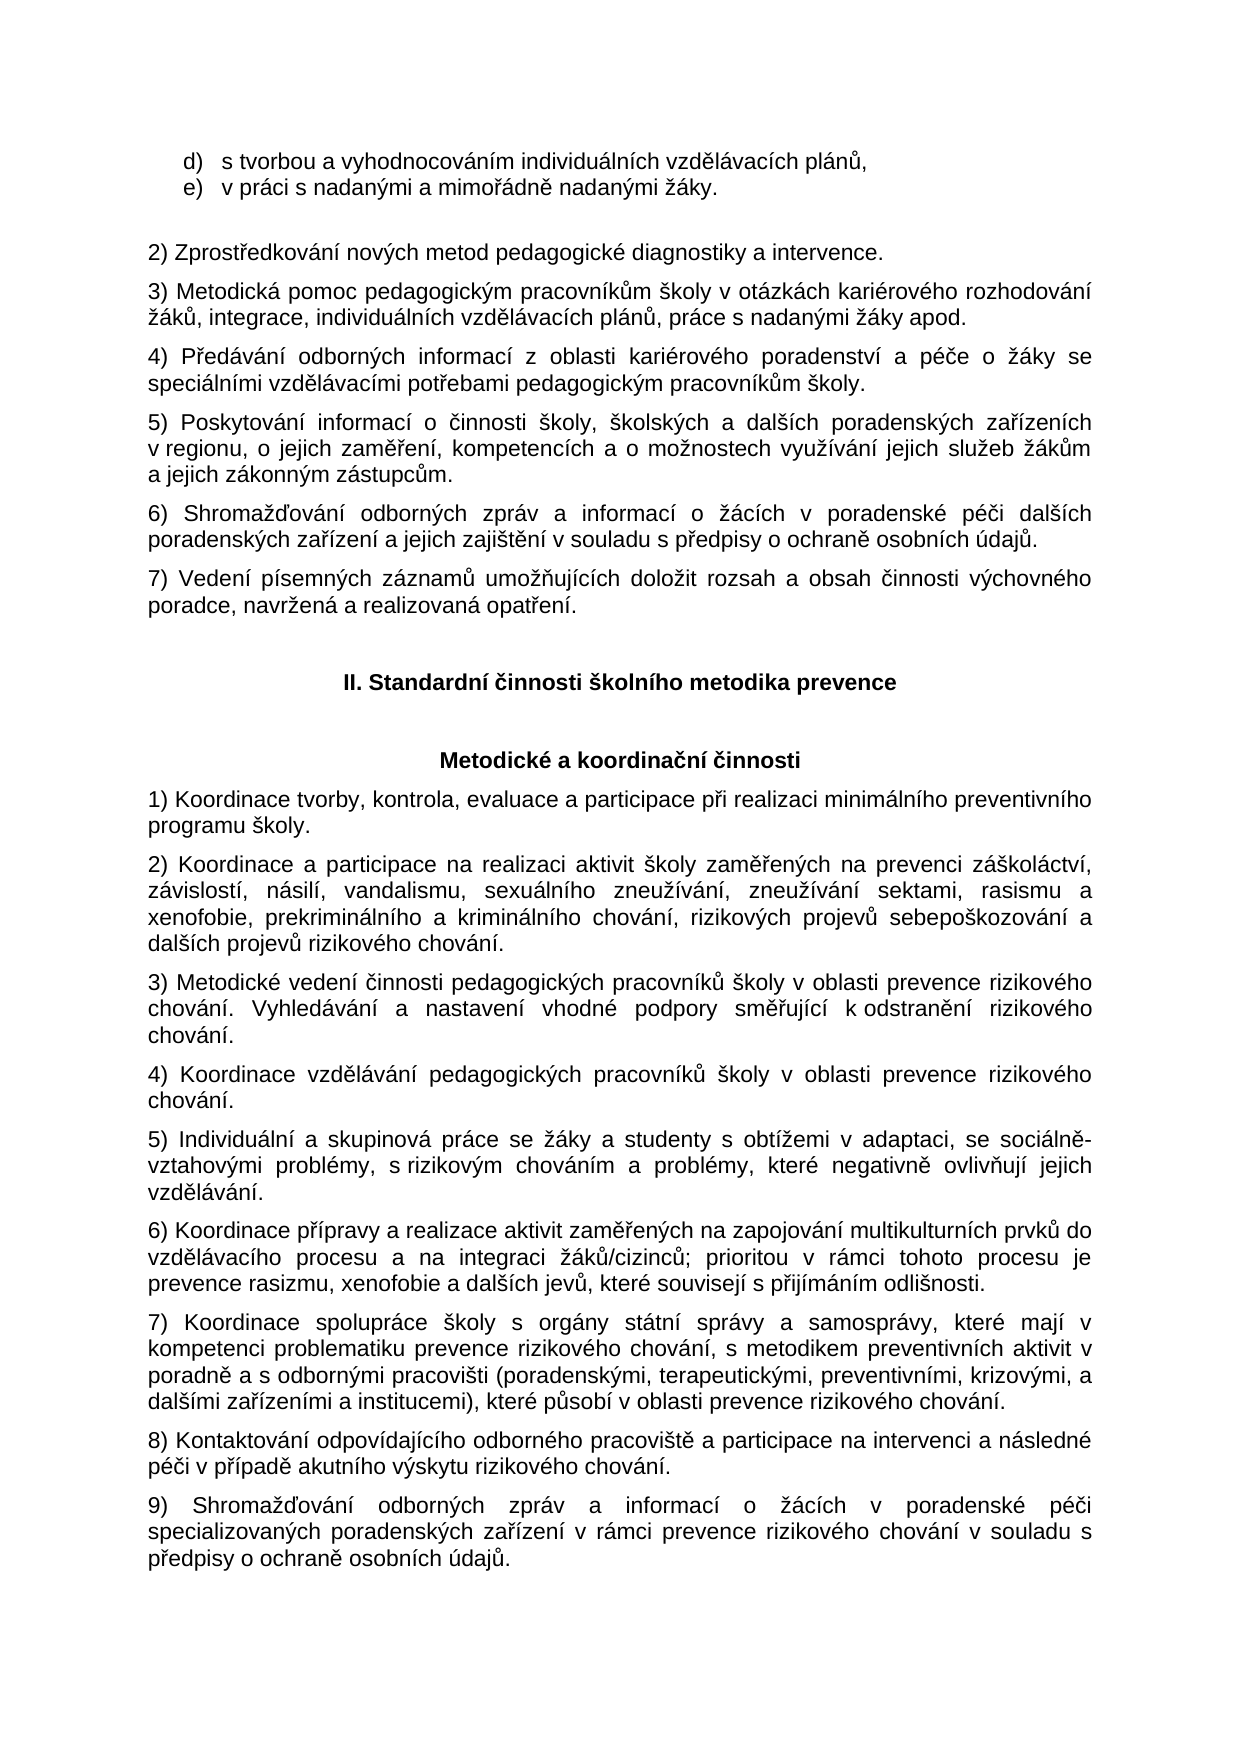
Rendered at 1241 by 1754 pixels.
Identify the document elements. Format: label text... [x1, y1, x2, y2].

list v práci s nadanými a mimořádně nadanými žáky. [183, 174, 1093, 200]
text 6) Koordinace přípravy a realizace aktivit zaměřených na zapojování multikulturních prvků do vzdělávacího procesu a na integraci žáků/cizinců; prioritou v rámci tohoto procesu je prevence rasizmu, xenofobie a dalších jevů, které souvisejí s přijímáním odlišnosti. [148, 1217, 1093, 1296]
text 5) Individuální a skupinová práce se žáky a studenty s obtížemi v adaptaci, se sociálně-vztahovými problémy, s rizikovým chováním a problémy, které negativně ovlivňují jejich vzdělávání. [148, 1126, 1093, 1205]
text 7) Koordinace spolupráce školy s orgány státní správy a samosprávy, které mají v kompetenci problematiku prevence rizikového chování, s metodikem preventivních aktivit v poradně a s odbornými pracovišti (poradenskými, terapeutickými, preventivními, krizovými, a dalšími zařízeními a institucemi), které působí v oblasti prevence rizikového chování. [148, 1309, 1093, 1414]
text 3) Metodické vedení činnosti pedagogických pracovníků školy v oblasti prevence rizikového chování. Vyhledávání a nastavení vhodné podpory směřující k odstranění rizikového chování. [148, 969, 1093, 1048]
text II. Standardní činnosti školního metodika prevence [148, 669, 1093, 696]
text 1) Koordinace tvorby, kontrola, evaluace a participace při realizaci minimálního preventivního programu školy. [148, 786, 1093, 838]
text 2) Zprostředkování nových metod pedagogické diagnostiky a intervence. [148, 239, 1093, 266]
text 5) Poskytování informací o činnosti školy, školských a dalších poradenských zařízeních v regionu, o jejich zaměření, kompetencích a o možnostech využívání jejich služeb žákům a jejich zákonným zástupcům. [148, 408, 1093, 487]
text 3) Metodická pomoc pedagogickým pracovníkům školy v otázkách kariérového rozhodování žáků, integrace, individuálních vzdělávacích plánů, práce s nadanými žáky apod. [148, 278, 1093, 331]
text 4) Koordinace vzdělávání pedagogických pracovníků školy v oblasti prevence rizikového chování. [148, 1061, 1093, 1113]
text 2) Koordinace a participace na realizaci aktivit školy zaměřených na prevenci záškoláctví, závislostí, násilí, vandalismu, sexuálního zneužívání, zneužívání sektami, rasismu a xenofobie, prekriminálního a kriminálního chování, rizikových projevů sebepoškozování a dalších projevů rizikového chování. [148, 851, 1093, 956]
text 8) Kontaktování odpovídajícího odborného pracoviště a participace na intervenci a následné péči v případě akutního výskytu rizikového chování. [148, 1427, 1093, 1479]
text 9) Shromažďování odborných zpráv a informací o žácích v poradenské péči specializovaných poradenských zařízení v rámci prevence rizikového chování v souladu s předpisy o ochraně osobních údajů. [148, 1492, 1093, 1571]
list s tvorbou a vyhodnocováním individuálních vzdělávacích plánů, [183, 148, 1093, 174]
text 6) Shromažďování odborných zpráv a informací o žácích v poradenské péči dalších poradenských zařízení a jejich zajištění v souladu s předpisy o ochraně osobních údajů. [148, 500, 1093, 553]
text 7) Vedení písemných záznamů umožňujících doložit rozsah a obsah činnosti výchovného poradce, navržená a realizovaná opatření. [148, 565, 1093, 618]
text 4) Předávání odborných informací z oblasti kariérového poradenství a péče o žáky se speciálními vzdělávacími potřebami pedagogickým pracovníkům školy. [148, 343, 1093, 396]
text Metodické a koordinační činnosti [148, 747, 1093, 773]
